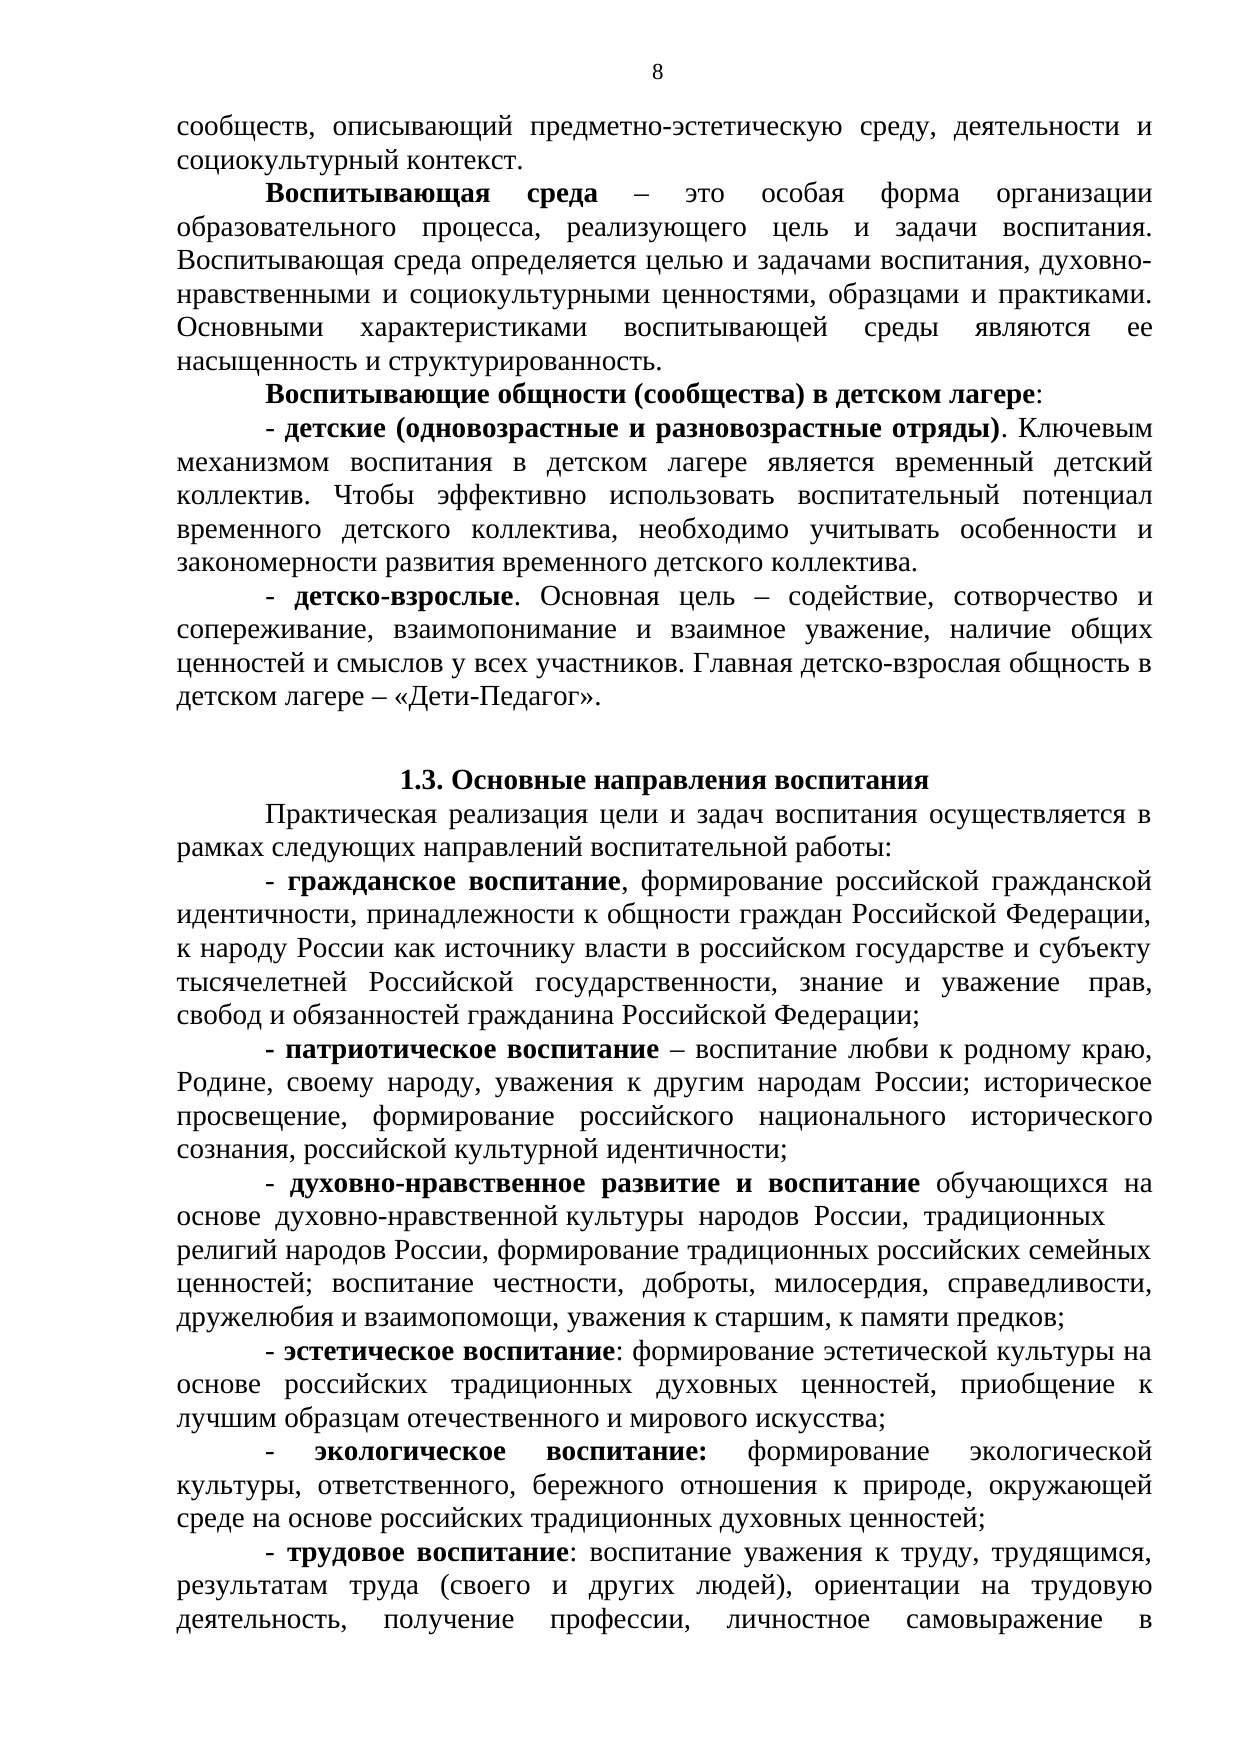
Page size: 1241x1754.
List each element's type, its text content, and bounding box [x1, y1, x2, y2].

list экологическое воспитание: формирование экологической культуры, ответственного, бережного отношения к природе, окружающей среде на основе российских традиционных духовных ценностей; [176, 1433, 1152, 1534]
list эстетическое воспитание: формирование эстетической культуры на основе российских традиционных духовных ценностей, приобщение к лучшим образцам отечественного и мирового искусства; [176, 1333, 1152, 1433]
subtitle Воспитывающие общности (сообщества) в детском лагере: [265, 377, 1194, 410]
subtitle Основные направления воспитания [399, 762, 1194, 796]
list детско-взрослые. Основная цель – содействие, сотворчество и сопереживание, взаимопонимание и взаимное уважение, наличие общих ценностей и смыслов у всех участников. Главная детско-взрослая общность в детском лагере – «Дети-Педагог». [176, 578, 1153, 712]
text - патриотическое воспитание – воспитание любви к родному краю, Родине, своему народу, уважения к другим народам России; историческое просвещение, формирование российского национального исторического сознания, российской культурной идентичности; [176, 1031, 1153, 1165]
list гражданское воспитание, формирование российской гражданской идентичности, принадлежности к общности граждан Российской Федерации, к народу России как источнику власти в российском государстве и субъекту тысячелетней Российской государственности, знание и уважение прав, свобод и обязанностей гражданина Российской Федерации; [176, 863, 1152, 1031]
list детские (одновозрастные и разновозрастные отряды). Ключевым механизмом воспитания в детском лагере является временный детский коллектив. Чтобы эффективно использовать воспитательный потенциал временного детского коллектива, необходимо учитывать особенности и закономерности развития временного детского коллектива. [176, 410, 1153, 578]
text Практическая реализация цели и задач воспитания осуществляется в рамках следующих направлений воспитательной работы: [176, 796, 1152, 863]
list духовно-нравственное развитие и воспитание обучающихся на основе духовно-нравственной культуры народов России, традиционных [176, 1165, 1152, 1232]
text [176, 108, 1153, 175]
text Воспитывающая среда – это особая форма организации образовательного процесса, реализующего цель и задачи воспитания. Воспитывающая среда определяется целью и задачами воспитания, духовно- нравственными и социокультурными ценностями, образцами и практиками. Основными характеристиками воспитывающей среды являются ее насыщенность и структурированность. [176, 175, 1153, 377]
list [176, 1534, 1152, 1634]
text религий народов России, формирование традиционных российских семейных ценностей; воспитание честности, доброты, милосердия, справедливости, дружелюбия и взаимопомощи, уважения к старшим, к памяти предков; [176, 1232, 1152, 1333]
